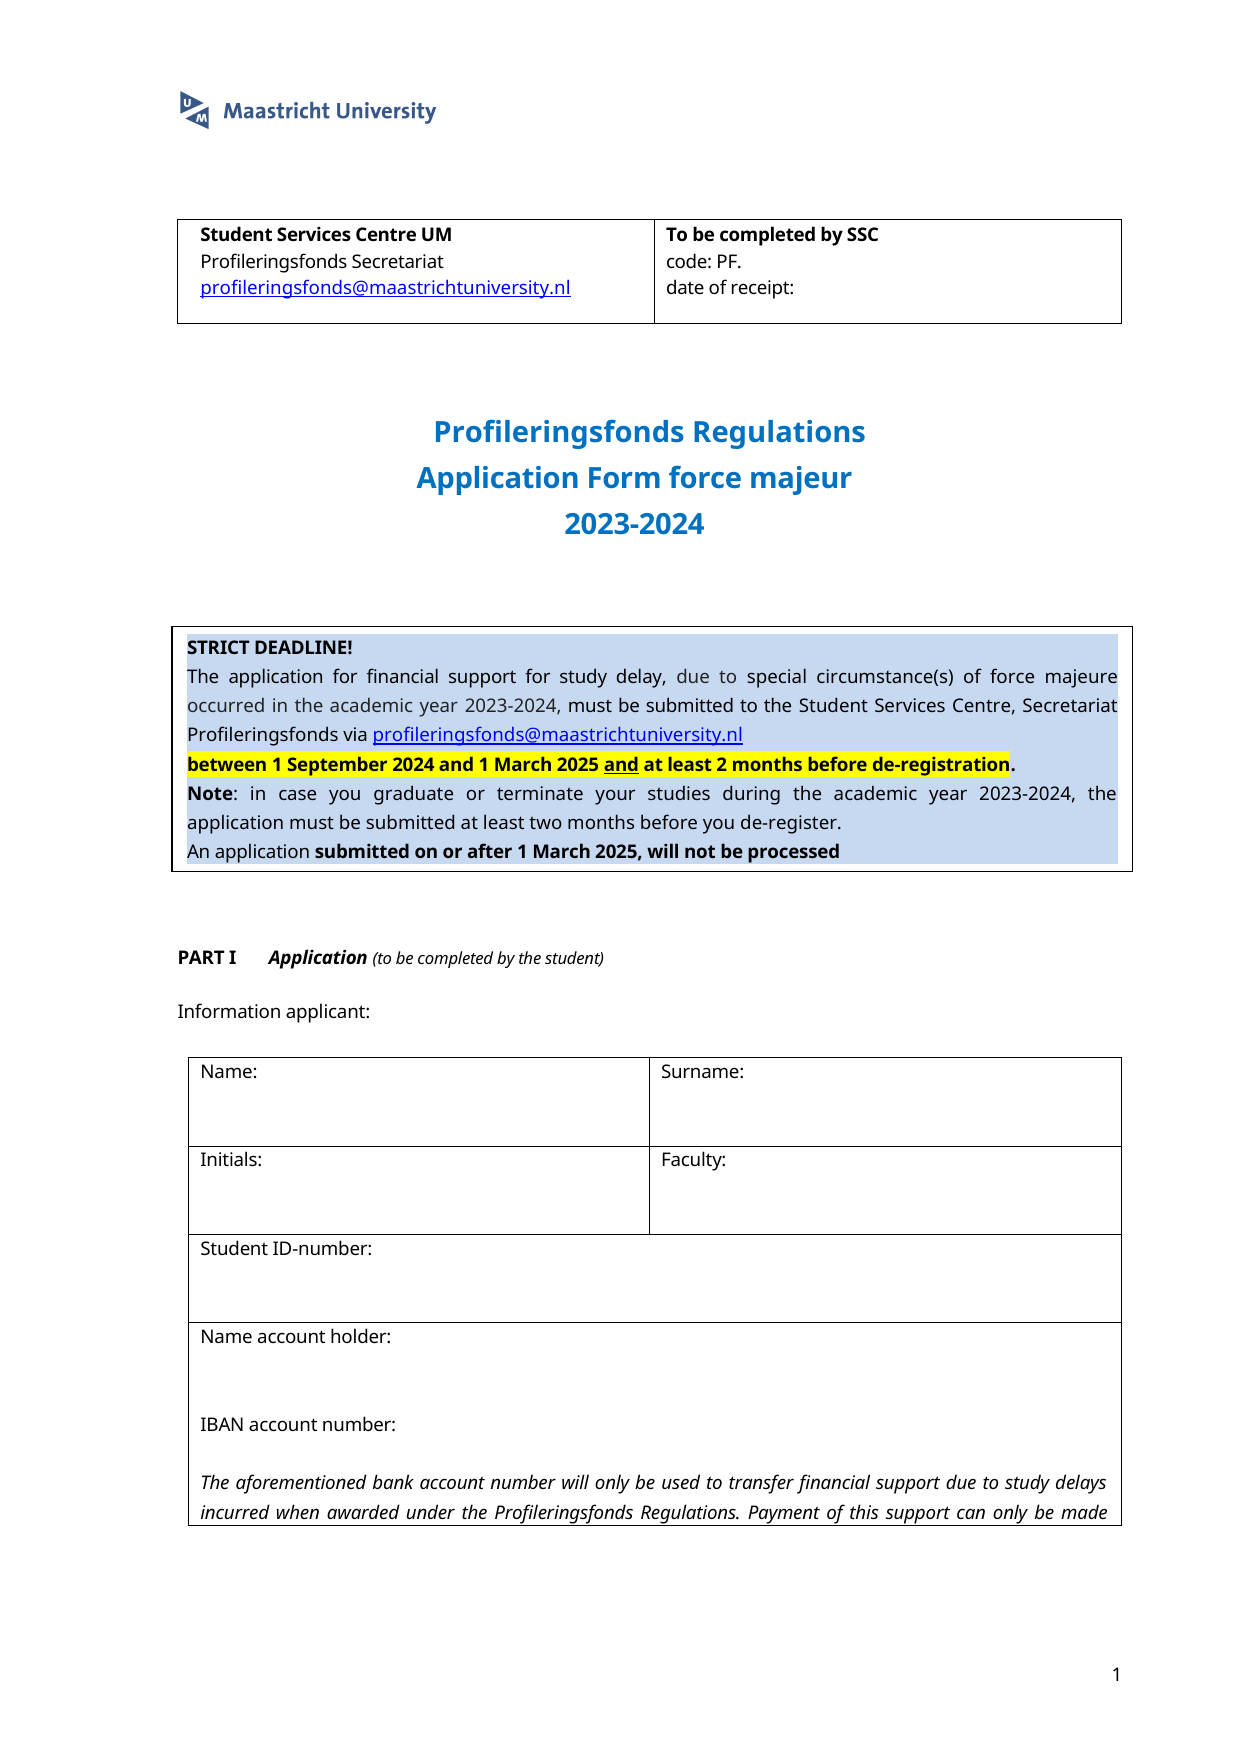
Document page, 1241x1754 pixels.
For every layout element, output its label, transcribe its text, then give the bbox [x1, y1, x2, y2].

text 2023-2024 [147, 503, 1122, 543]
table_header Surname: [650, 1058, 1121, 1146]
table_cell Student ID-number: [189, 1235, 1121, 1322]
table_header Name: [189, 1058, 649, 1146]
table_header To be completed by SSC code: PF. date of receipt: [655, 220, 1121, 323]
table_header [178, 220, 654, 323]
table_cell Initials: [189, 1147, 649, 1234]
picture [0, 1, 1236, 217]
text Profileringsfonds Regulations [177, 412, 1122, 451]
table_cell Faculty: [650, 1147, 1121, 1234]
text Application Form force majeur [147, 457, 1122, 497]
text Information applicant: [177, 999, 1122, 1024]
text Part I Application (to be completed by the student) [177, 942, 1122, 969]
